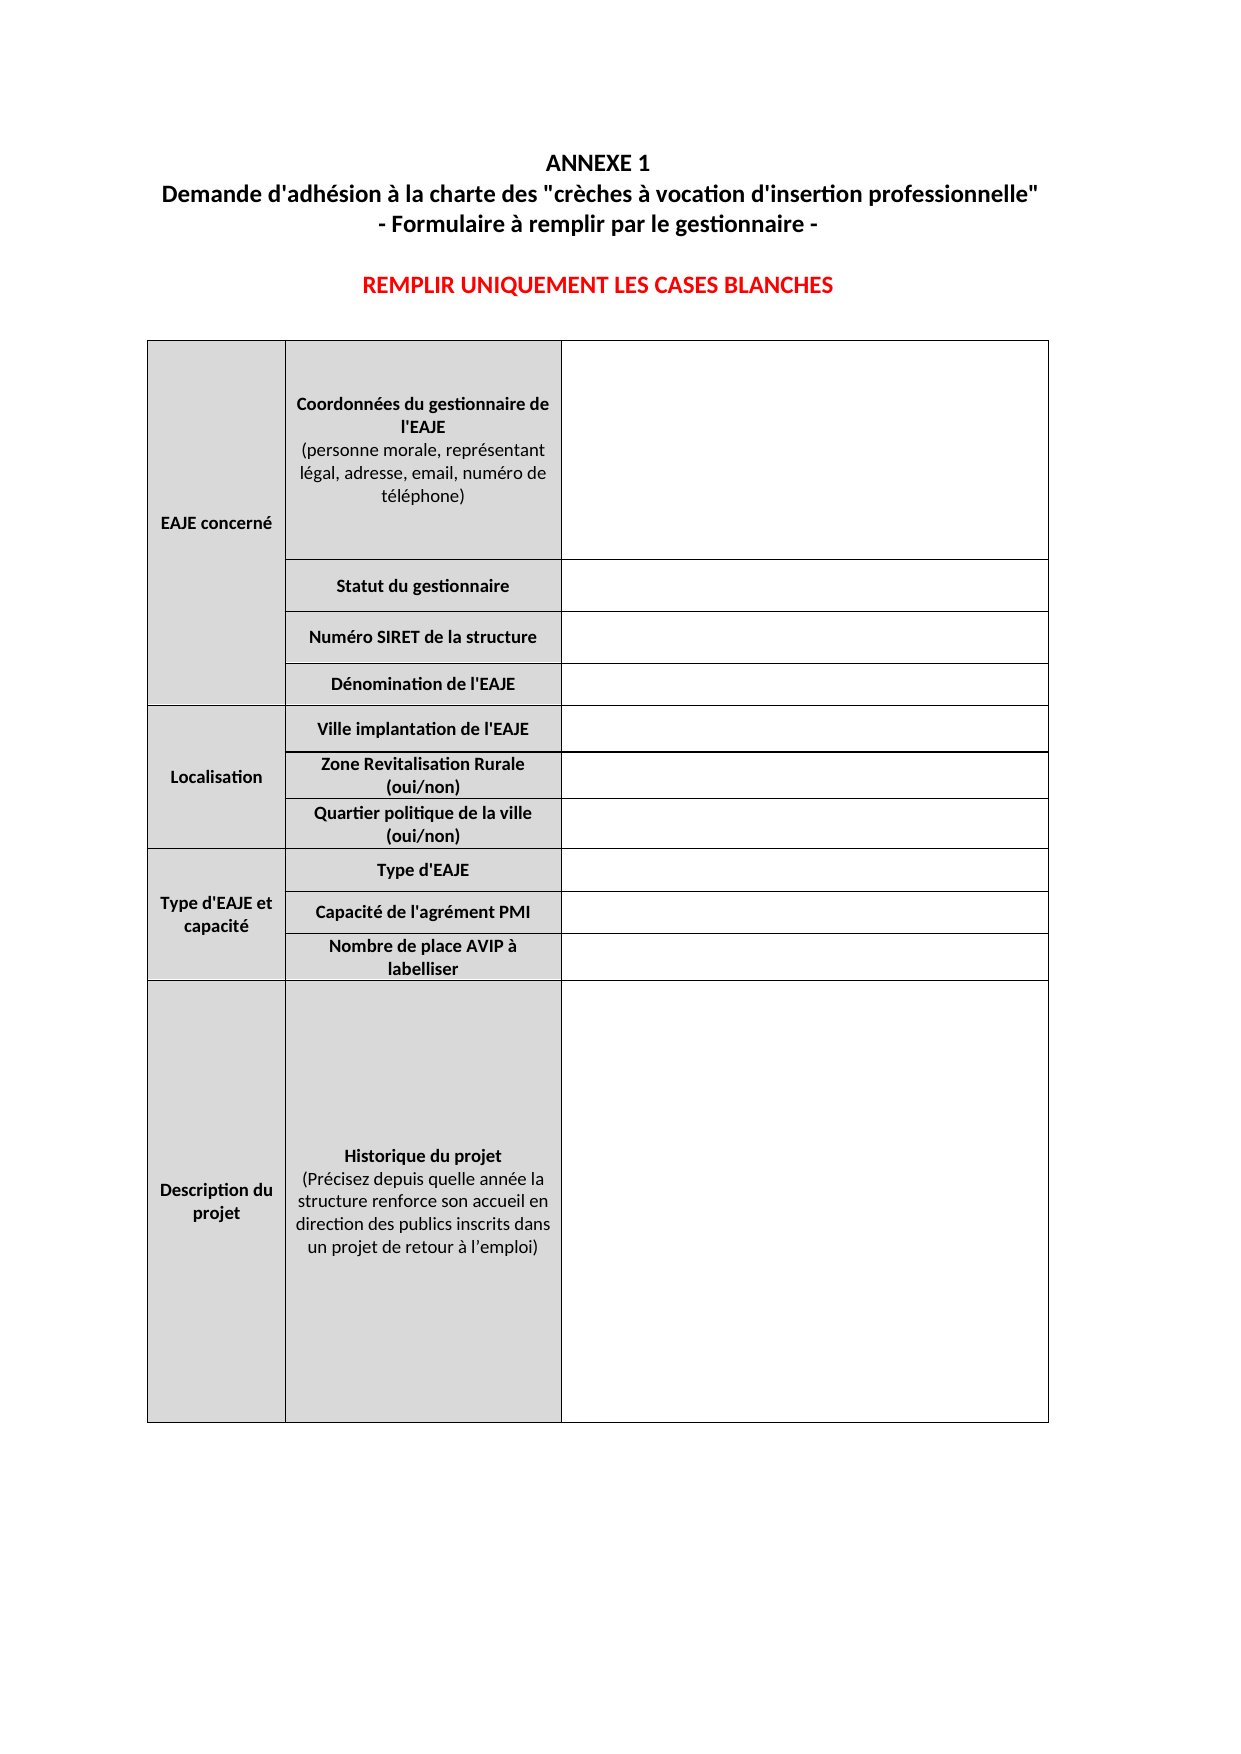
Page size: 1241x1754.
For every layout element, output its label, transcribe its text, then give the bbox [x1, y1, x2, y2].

table_cell Localisation [148, 706, 285, 848]
table_header ANNEXE 1 Demande d'adhésion à la charte des "crèches à vocation d'insertion professionnelle" - Formulaire à remplir par le gestionnaire - REMPLIR UNIQUEMENT LES CASES BLANCHES [148, 148, 1048, 339]
table_cell EAJE concerné [148, 341, 285, 704]
table_cell [562, 706, 1048, 751]
table_cell [562, 892, 1048, 933]
table_cell [562, 799, 1048, 848]
table_cell [562, 341, 1048, 559]
table_cell Ville implantation de l'EAJE [286, 706, 561, 751]
table_cell [562, 849, 1048, 891]
table_cell Capacité de l'agrément PMI [286, 892, 561, 933]
table_cell Type d'EAJE [286, 849, 561, 891]
table_cell Type d'EAJE et capacité [148, 849, 285, 979]
table_cell Zone Revitalisation Rurale (oui/non) [286, 753, 561, 798]
table_cell Statut du gestionnaire [286, 560, 561, 611]
table_cell Historique du projet (Précisez depuis quelle année la structure renforce son accueil en direction des publics inscrits dans un projet de retour à l’emploi) [286, 981, 561, 1422]
table_cell Dénomination de l'EAJE [286, 664, 561, 704]
table_cell Nombre de place AVIP à labelliser [286, 934, 561, 979]
table_cell Coordonnées du gestionnaire de l'EAJE (personne morale, représentant légal, adresse, email, numéro de téléphone) [286, 341, 561, 559]
table_cell [562, 560, 1048, 611]
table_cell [148, 981, 285, 1422]
table_cell [562, 664, 1048, 704]
table_cell [562, 612, 1048, 662]
table_cell [562, 981, 1048, 1422]
table_cell Quartier politique de la ville (oui/non) [286, 799, 561, 848]
table_cell [562, 934, 1048, 979]
table_cell Numéro SIRET de la structure [286, 612, 561, 662]
table_cell [562, 753, 1048, 798]
